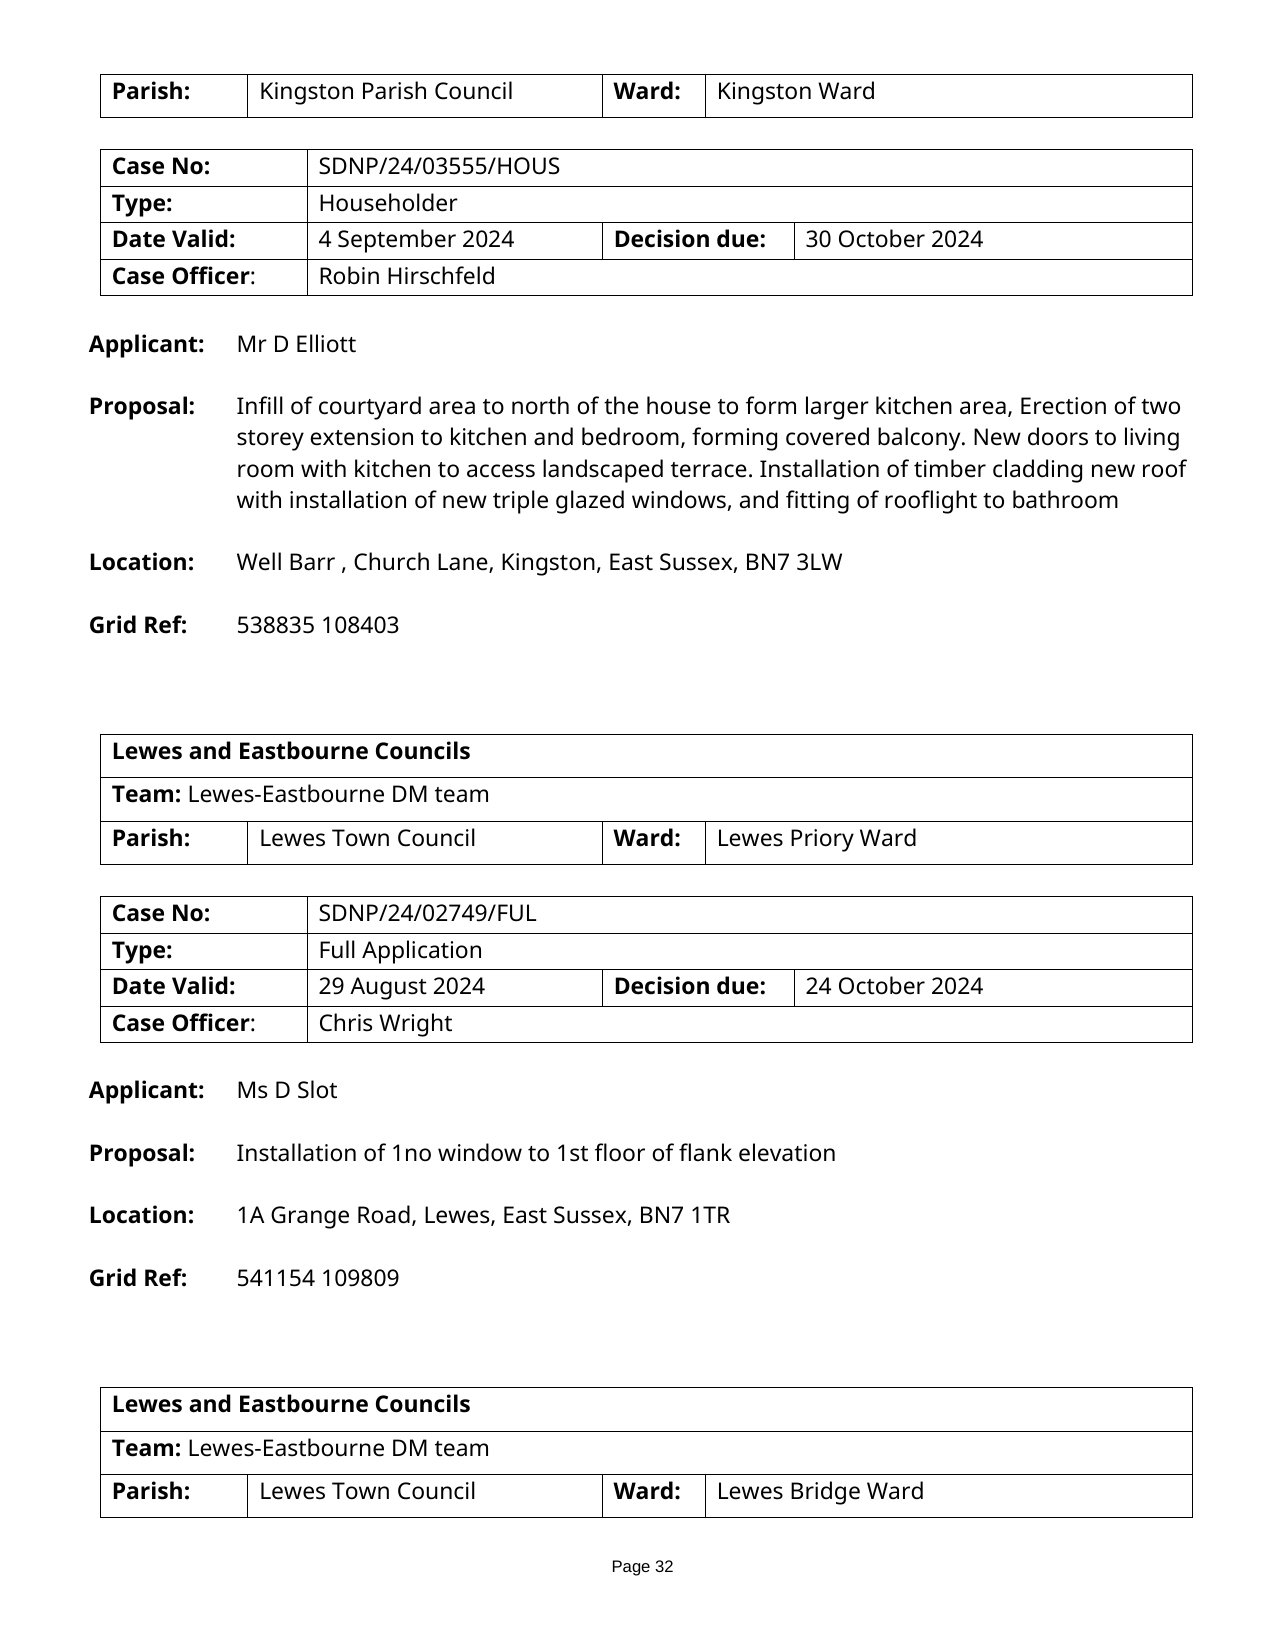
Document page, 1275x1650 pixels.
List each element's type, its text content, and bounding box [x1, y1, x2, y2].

table_cell Lewes Priory Ward [706, 822, 1192, 864]
table_cell Robin Hirschfeld [308, 260, 1192, 295]
table_cell 4 September 2024 [308, 223, 602, 259]
table_cell Date Valid: [101, 223, 307, 259]
table_cell Lewes Bridge Ward [706, 1475, 1192, 1517]
table_cell 29 August 2024 [308, 970, 602, 1006]
table_cell Case Officer: [101, 260, 307, 295]
table_cell Kingston Ward [706, 75, 1192, 117]
table_header Case No: [101, 150, 307, 186]
table_cell 24 October 2024 [795, 970, 1192, 1006]
table_header Lewes and Eastbourne Councils [101, 1388, 1192, 1431]
table_header Case No: [101, 897, 307, 932]
table_cell Date Valid: [101, 970, 307, 1006]
table_cell Ward: [603, 75, 705, 117]
text Proposal: Installation of 1no window to 1st floor of flank elevation [89, 1137, 1196, 1168]
table_cell Case Officer: [101, 1007, 307, 1042]
text Applicant: Ms D Slot [89, 1074, 1196, 1106]
text Location: 1A Grange Road, Lewes, East Sussex, BN7 1TR [89, 1199, 1196, 1231]
table_cell Parish: [101, 822, 247, 864]
table_cell Type: [101, 934, 307, 969]
table_cell Ward: [603, 822, 705, 864]
text Applicant: Mr D Elliott [89, 327, 1196, 359]
table_cell Chris Wright [308, 1007, 1192, 1042]
table_cell Type: [101, 187, 307, 222]
table_cell Lewes Town Council [248, 1475, 602, 1517]
table_header SDNP/24/02749/FUL [308, 897, 1192, 932]
table_cell Full Application [308, 934, 1192, 969]
table_header SDNP/24/03555/HOUS [308, 150, 1192, 186]
table_cell Parish: [101, 75, 247, 117]
table_cell Householder [308, 187, 1192, 222]
table_cell Decision due: [603, 970, 794, 1006]
table_cell Lewes Town Council [248, 822, 602, 864]
table_cell Team: Lewes-Eastbourne DM team [101, 1432, 1192, 1474]
table_cell 30 October 2024 [795, 223, 1192, 259]
table_header Lewes and Eastbourne Councils [101, 735, 1192, 777]
table_cell Decision due: [603, 223, 794, 259]
text Grid Ref: 538835 108403 [89, 609, 1196, 640]
table_cell Ward: [603, 1475, 705, 1517]
table_cell Parish: [101, 1475, 247, 1517]
text Proposal: Infill of courtyard area to north of the house to form larger kitchen area, Erection of two storey extension to kitchen and bedroom, forming covered balcony. New doors to living room with kitchen to access landscaped terrace. Installation of timber cladding new roof with installation of new triple glazed windows, and fitting of rooflight to bathroom [89, 390, 1196, 515]
text Location: Well Barr , Church Lane, Kingston, East Sussex, BN7 3LW [89, 546, 1196, 577]
table_cell Team: Lewes-Eastbourne DM team [101, 778, 1192, 821]
text Grid Ref: 541154 109809 [89, 1262, 1196, 1293]
table_cell Kingston Parish Council [248, 75, 602, 117]
